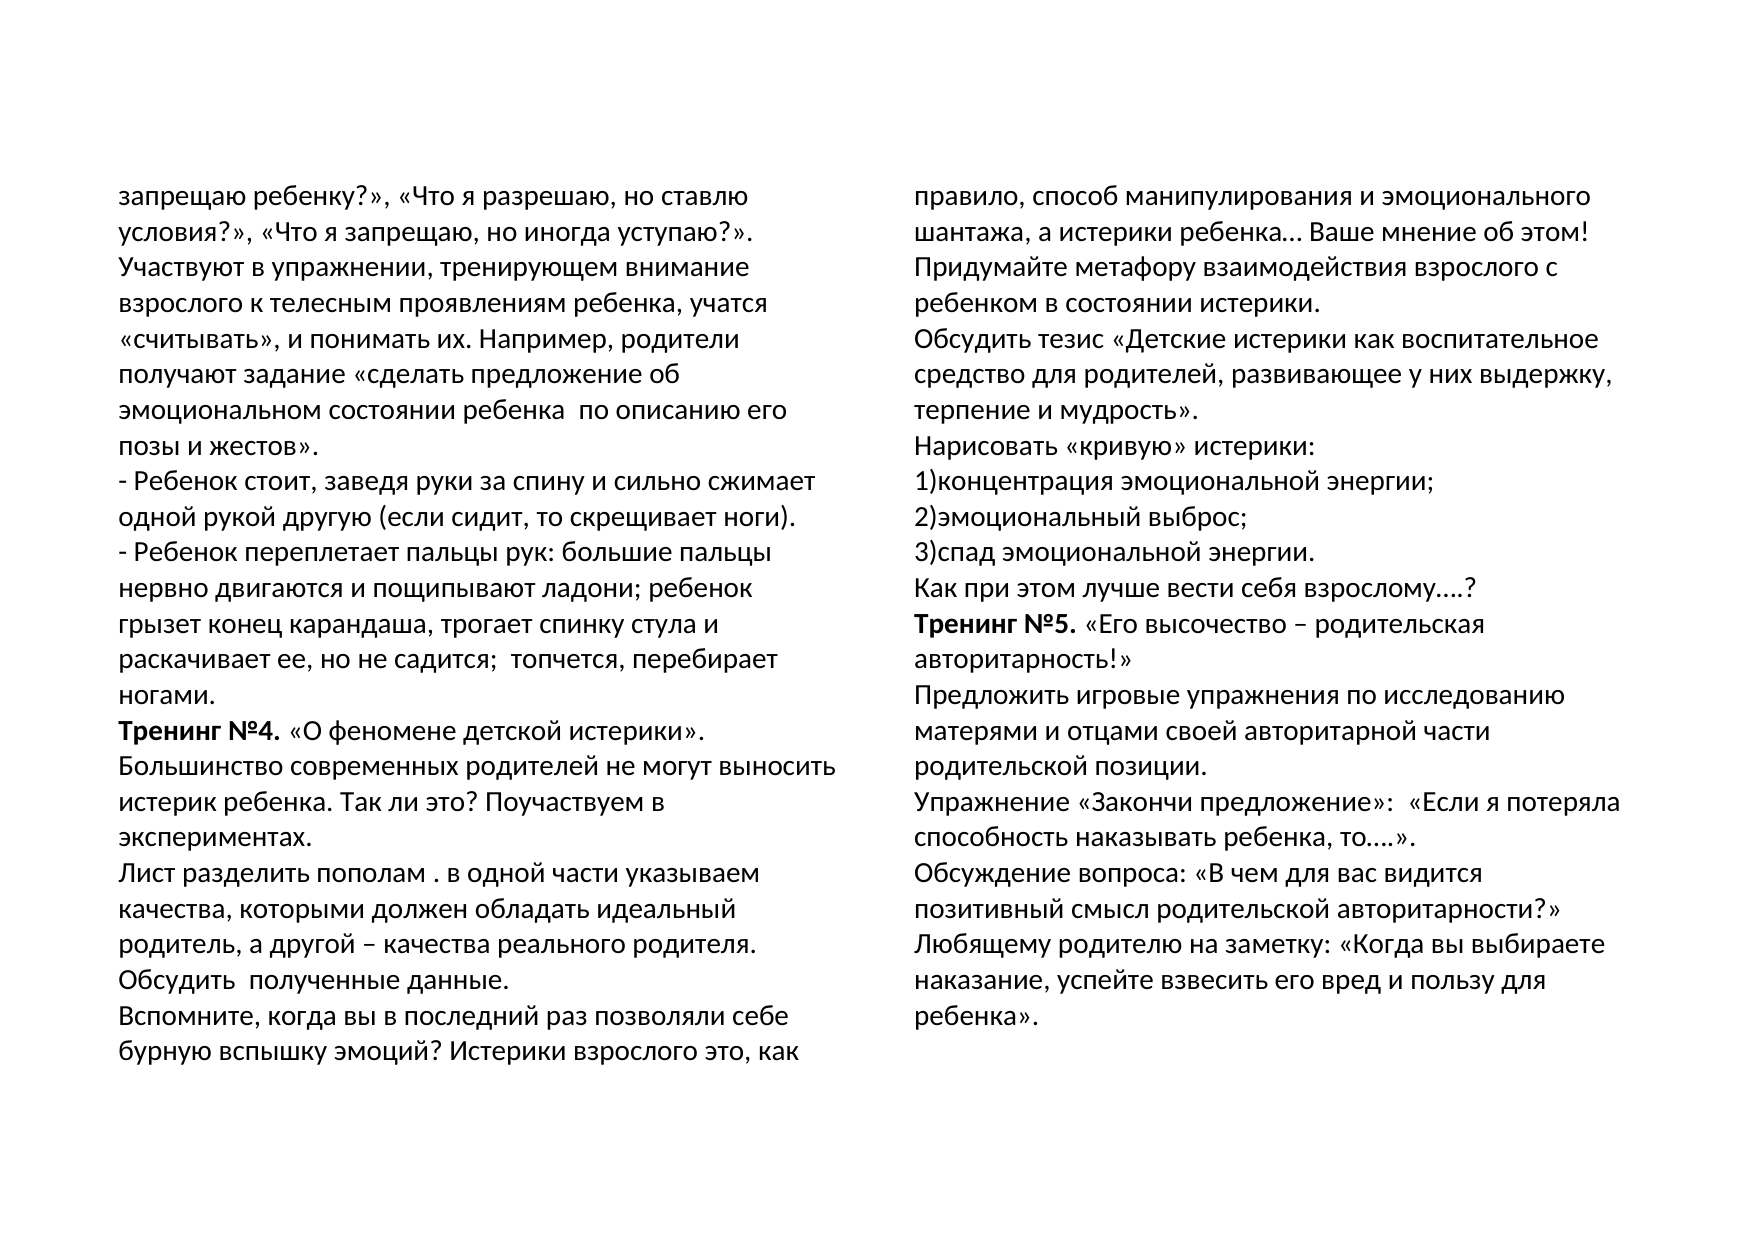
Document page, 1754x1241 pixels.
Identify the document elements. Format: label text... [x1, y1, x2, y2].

text Обсуждение вопроса: «В чем для вас видится позитивный смысл родительской авторитарности?» [914, 854, 1636, 925]
text 3)спад эмоциональной энергии. [914, 533, 1636, 569]
text Тренинг №4. «О феномене детской истерики». [118, 712, 840, 747]
text Лист разделить пополам . в одной части указываем качества, которыми должен обладать идеальный родитель, а другой – качества реального родителя. Обсудить полученные данные. [118, 854, 840, 997]
text Как при этом лучше вести себя взрослому….? [914, 569, 1636, 605]
text - Ребенок стоит, заведя руки за спину и сильно сжимает одной рукой другую (если сидит, то скрещивает ноги). [118, 462, 840, 533]
text Придумайте метафору взаимодействия взрослого с ребенком в состоянии истерики. [914, 248, 1636, 320]
text Вспомните, когда вы в последний раз позволяли себе бурную вспышку эмоций? Истерики взрослого это, как правило, способ манипулирования и эмоционального шантажа, а истерики ребенка… Ваше мнение об этом! [914, 177, 1636, 248]
text Обсудить тезис «Детские истерики как воспитательное средство для родителей, развивающее у них выдержку, терпение и мудрость». [914, 320, 1636, 427]
text Большинство современных родителей не могут выносить истерик ребенка. Так ли это? Поучаствуем в экспериментах. [118, 747, 840, 854]
text Упражнение «Закончи предложение»: «Если я потеряла способность наказывать ребенка, то….». [914, 783, 1636, 854]
text Тренинг №5. «Его высочество – родительская авторитарность!» [914, 605, 1636, 676]
text Любящему родителю на заметку: «Когда вы выбираете наказание, успейте взвесить его вред и пользу для ребенка». [914, 925, 1636, 1032]
text 2)эмоциональный выброс; [914, 498, 1636, 533]
text Предложить игровые упражнения по исследованию матерями и отцами своей авторитарной части родительской позиции. [914, 676, 1636, 783]
text - Ребенок переплетает пальцы рук: большие пальцы нервно двигаются и пощипывают ладони; ребенок грызет конец карандаша, трогает спинку стула и раскачивает ее, но не садится; топчется, перебирает ногами. [118, 533, 840, 712]
text Вспомните, когда вы в последний раз позволяли себе бурную вспышку эмоций? Истерики взрослого это, как правило, способ манипулирования и эмоционального шантажа, а истерики ребенка… Ваше мнение об этом! [118, 997, 840, 1068]
text Участвуют в упражнении, тренирующем внимание взрослого к телесным проявлениям ребенка, учатся «считывать», и понимать их. Например, родители получают задание «сделать предложение об эмоциональном состоянии ребенка по описанию его позы и жестов». [118, 248, 840, 462]
text 1)концентрация эмоциональной энергии; [914, 462, 1636, 498]
text Нарисовать «кривую» истерики: [914, 427, 1636, 462]
